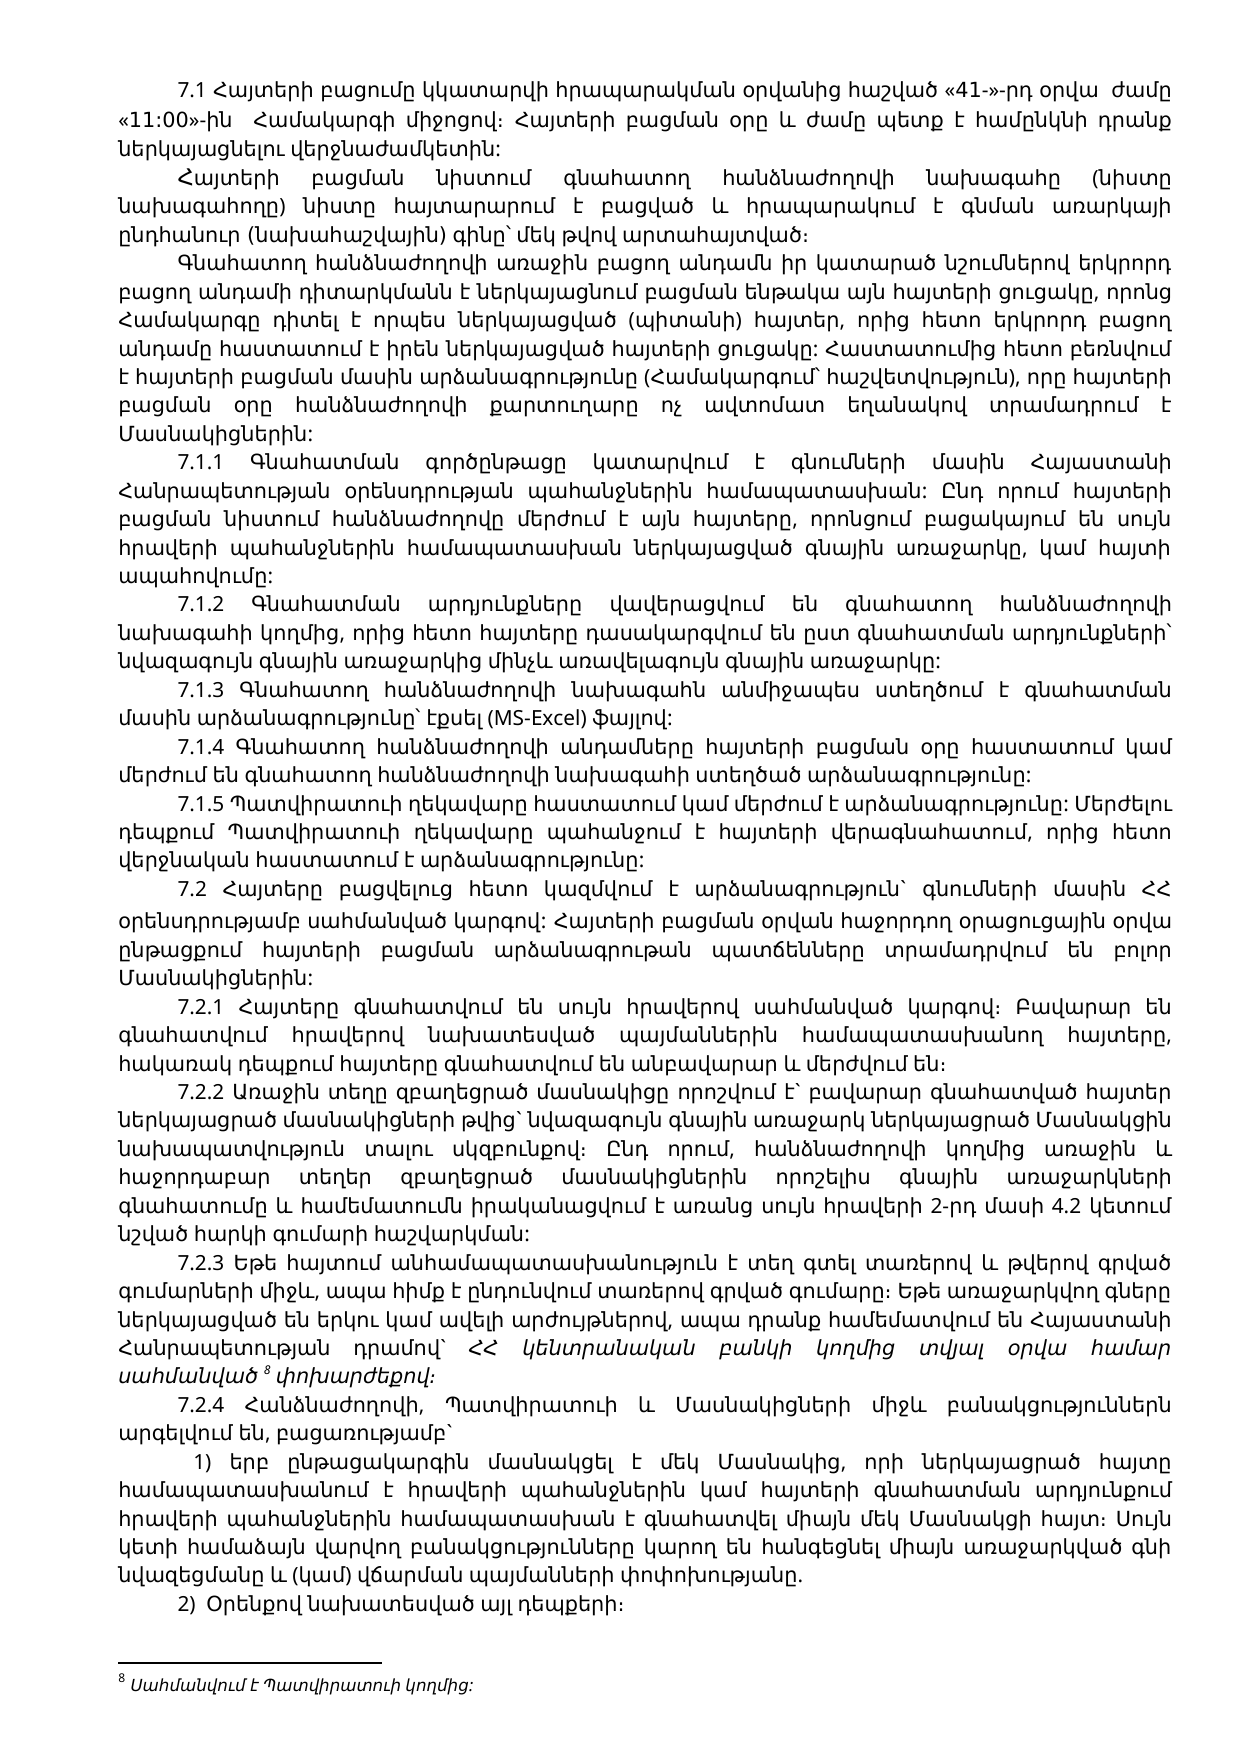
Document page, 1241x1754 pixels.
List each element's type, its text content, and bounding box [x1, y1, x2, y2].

text Գնահատող հանձնաժողովի առաջին բացող անդամն իր կատարած նշումներով երկրորդ բացող անդամի դիտարկմանն է ներկայացնում բացման ենթակա այն հայտերի ցուցակը, որոնց Համակարգը դիտել է որպես ներկայացված (պիտանի) հայտեր, որից հետո երկրորդ բացող անդամը հաստատում է իրեն ներկայացված հայտերի ցուցակը: Հաստատումից հետո բեռնվում է հայտերի բացման մասին արձանագրությունը (Համակարգում՝ հաշվետվություն), որը հայտերի բացման օրը հանձնաժողովի քարտուղարը ոչ ավտոմատ եղանակով տրամադրում է Մասնակիցներին: [118, 248, 1172, 447]
text 7.1.2 Գնահատման արդյունքները վավերացվում են գնահատող հանձնաժողովի նախագահի կողմից, որից հետո հայտերը դասակարգվում են ըստ գնահատման արդյունքների՝ նվազագույն գնային առաջարկից մինչև առավելագույն գնային առաջարկը: [118, 589, 1172, 675]
text 7.2.1 Հայտերը գնահատվում են սույն հրավերով սահմանված կարգով։ Բավարար են գնահատվում հրավերով նախատեսված պայմաններին համապատասխանող հայտերը, հակառակ դեպքում հայտերը գնահատվում են անբավարար և մերժվում են։ [118, 992, 1172, 1077]
text 7.2.2 Առաջին տեղը զբաղեցրած մասնակիցը որոշվում է` բավարար գնահատված հայտեր ներկայացրած մասնակիցների թվից` նվազագույն գնային առաջարկ ներկայացրած Մասնակցին նախապատվություն տալու սկզբունքով։ Ընդ որում, հանձնաժողովի կողմից առաջին և հաջորդաբար տեղեր զբաղեցրած մասնակիցներին որոշելիս գնային առաջարկների գնահատումը և համեմատումն իրականացվում է առանց սույն հրավերի 2-րդ մասի 4.2 կետում նշված հարկի գումարի հաշվարկման: [118, 1077, 1172, 1248]
text 7.1 Հայտերի բացումը կկատարվի հրապարակման օրվանից հաշված «41-»-րդ օրվա ժամը «11:00»-ին Համակարգի միջոցով։ Հայտերի բացման օրը և ժամը պետք է համընկնի դրանք ներկայացնելու վերջնաժամկետին: [118, 75, 1172, 163]
text 7.1.5 Պատվիրատուի ղեկավարը հաստատում կամ մերժում է արձանագրությունը: Մերժելու դեպքում Պատվիրատուի ղեկավարը պահանջում է հայտերի վերագնահատում, որից հետո վերջնական հաստատում է արձանագրությունը: [118, 789, 1172, 874]
text Հայտերի բացման նիստում գնահատող հանձնաժողովի նախագահը (նիստը նախագահողը) նիստը հայտարարում է բացված և հրապարակում է գնման առարկայի ընդհանուր (նախահաշվային) գինը՝ մեկ թվով արտահայտված։ [118, 163, 1172, 248]
text 1) երբ ընթացակարգին մասնակցել է մեկ Մասնակից, որի ներկայացրած հայտը համապատասխանում է հրավերի պահանջներին կամ հայտերի գնահատման արդյունքում հրավերի պահանջներին համապատասխան է գնահատվել միայն մեկ Մասնակցի հայտ։ Սույն կետի համաձայն վարվող բանակցությունները կարող են հանգեցնել միայն առաջարկված գնի նվազեցմանը և (կամ) վճարման պայմանների փոփոխությանը. [118, 1447, 1172, 1589]
text 7.2.4 Հանձնաժողովի, Պատվիրատուի և Մասնակիցների միջև բանակցություններն արգելվում են, բացառությամբ` [118, 1390, 1172, 1447]
text 7.1.3 Գնահատող հանձնաժողովի նախագահն անմիջապես ստեղծում է գնահատման մասին արձանագրությունը՝ էքսել (MS-Excel) ֆայլով: [118, 675, 1172, 732]
text 2) Օրենքով նախատեսված այլ դեպքերի։ [118, 1589, 1172, 1617]
text 7.1.1 Գնահատման գործընթացը կատարվում է գնումների մասին Հայաստանի Հանրապետության օրենսդրության պահանջներին համապատասխան: Ընդ որում հայտերի բացման նիստում հանձնաժողովը մերժում է այն հայտերը, որոնցում բացակայում են սույն հրավերի պահանջներին համապատասխան ներկայացված գնային առաջարկը, կամ հայտի ապահովումը: [118, 447, 1172, 589]
text 7.2.3 Եթե հայտում անհամապատասխանություն է տեղ գտել տառերով և թվերով գրված գումարների միջև, ապա հիմք է ընդունվում տառերով գրված գումարը։ Եթե առաջարկվող գները ներկայացված են երկու կամ ավելի արժույթներով, ապա դրանք համեմատվում են Հայաստանի Հանրապետության դրամով` ՀՀ կենտրանական բանկի կողմից տվյալ օրվա համար սահմանված փոխարժեքով։ [118, 1248, 1172, 1390]
text 7.1.4 Գնահատող հանձնաժողովի անդամները հայտերի բացման օրը հաստատում կամ մերժում են գնահատող հանձնաժողովի նախագահի ստեղծած արձանագրությունը: [118, 732, 1172, 789]
text 7.2 Հայտերը բացվելուց հետո կազմվում է արձանագրություն` գնումների մասին ՀՀ օրենսդրությամբ սահմանված կարգով: Հայտերի բացման օրվան հաջորդող օրացուցային օրվա ընթացքում հայտերի բացման արձանագրութան պատճենները տրամադրվում են բոլոր Մասնակիցներին: [118, 874, 1172, 992]
